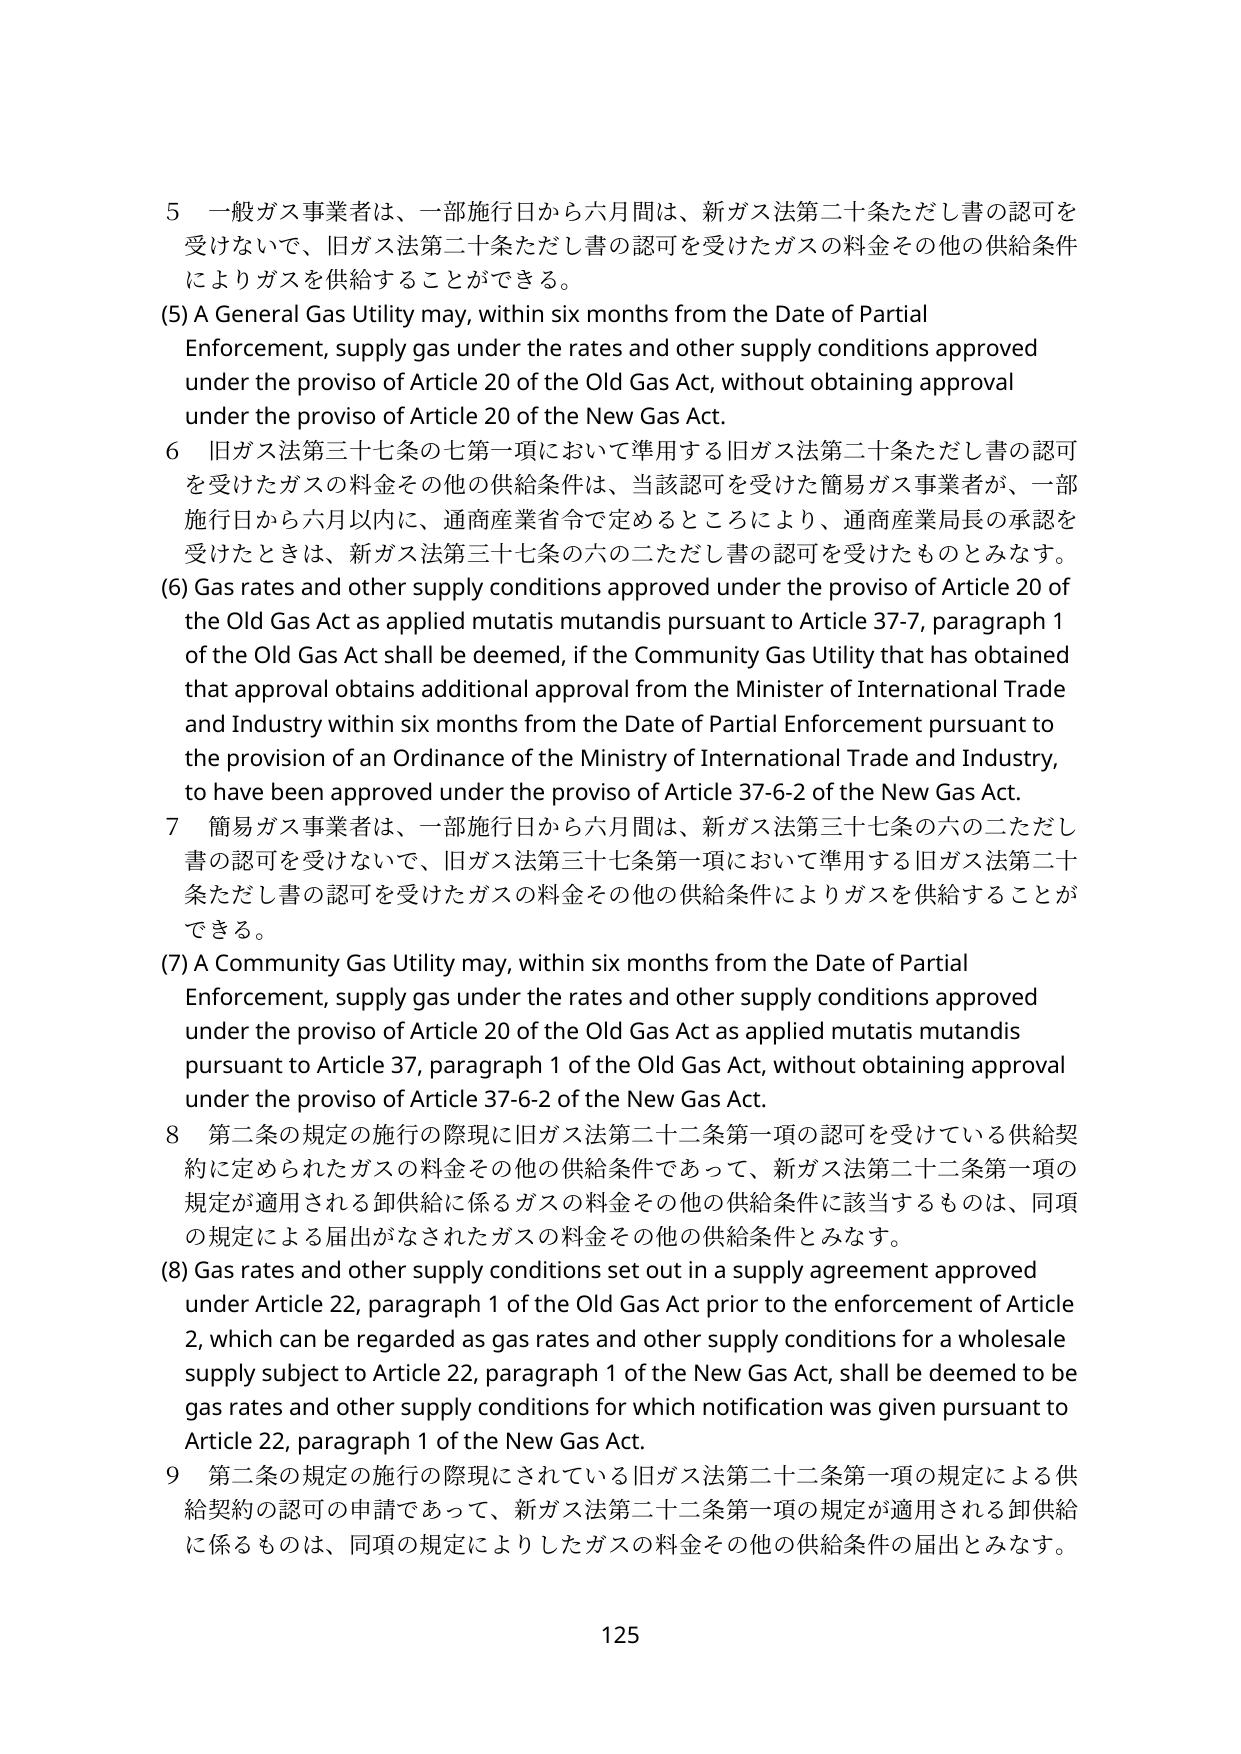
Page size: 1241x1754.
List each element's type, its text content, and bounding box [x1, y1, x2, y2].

text ９ 第二条の規定の施行の際現にされている旧ガス法第二十二条第一項の規定による供給契約の認可の申請であって、新ガス法第二十二条第一項の規定が適用される卸供給に係るものは、同項の規定によりしたガスの料金その他の供給条件の届出とみなす。 [161, 1458, 1079, 1560]
text (7) A Community Gas Utility may, within six months from the Date of Partial Enforcement, supply gas under the rates and other supply conditions approved under the proviso of Article 20 of the Old Gas Act as applied mutatis mutandis pursuant to Article 37, paragraph 1 of the Old Gas Act, without obtaining approval under the proviso of Article 37-6-2 of the New Gas Act. [161, 945, 1079, 1116]
text ７ 簡易ガス事業者は、一部施行日から六月間は、新ガス法第三十七条の六の二ただし書の認可を受けないで、旧ガス法第三十七条第一項において準用する旧ガス法第二十条ただし書の認可を受けたガスの料金その他の供給条件によりガスを供給することができる。 [161, 809, 1079, 945]
text (5) A General Gas Utility may, within six months from the Date of Partial Enforcement, supply gas under the rates and other supply conditions approved under the proviso of Article 20 of the Old Gas Act, without obtaining approval under the proviso of Article 20 of the New Gas Act. [161, 296, 1079, 433]
text ８ 第二条の規定の施行の際現に旧ガス法第二十二条第一項の認可を受けている供給契約に定められたガスの料金その他の供給条件であって、新ガス法第二十二条第一項の規定が適用される卸供給に係るガスの料金その他の供給条件に該当するものは、同項の規定による届出がなされたガスの料金その他の供給条件とみなす。 [161, 1116, 1079, 1253]
text (6) Gas rates and other supply conditions approved under the proviso of Article 20 of the Old Gas Act as applied mutatis mutandis pursuant to Article 37-7, paragraph 1 of the Old Gas Act shall be deemed, if the Community Gas Utility that has obtained that approval obtains additional approval from the Minister of International Trade and Industry within six months from the Date of Partial Enforcement pursuant to the provision of an Ordinance of the Ministry of International Trade and Industry, to have been approved under the proviso of Article 37-6-2 of the New Gas Act. [161, 569, 1079, 809]
text (8) Gas rates and other supply conditions set out in a supply agreement approved under Article 22, paragraph 1 of the Old Gas Act prior to the enforcement of Article 2, which can be regarded as gas rates and other supply conditions for a wholesale supply subject to Article 22, paragraph 1 of the New Gas Act, shall be deemed to be gas rates and other supply conditions for which notification was given pursuant to Article 22, paragraph 1 of the New Gas Act. [161, 1253, 1079, 1458]
text ５ 一般ガス事業者は、一部施行日から六月間は、新ガス法第二十条ただし書の認可を受けないで、旧ガス法第二十条ただし書の認可を受けたガスの料金その他の供給条件によりガスを供給することができる。 [161, 194, 1079, 296]
text ６ 旧ガス法第三十七条の七第一項において準用する旧ガス法第二十条ただし書の認可を受けたガスの料金その他の供給条件は、当該認可を受けた簡易ガス事業者が、一部施行日から六月以内に、通商産業省令で定めるところにより、通商産業局長の承認を受けたときは、新ガス法第三十七条の六の二ただし書の認可を受けたものとみなす。 [161, 433, 1079, 569]
